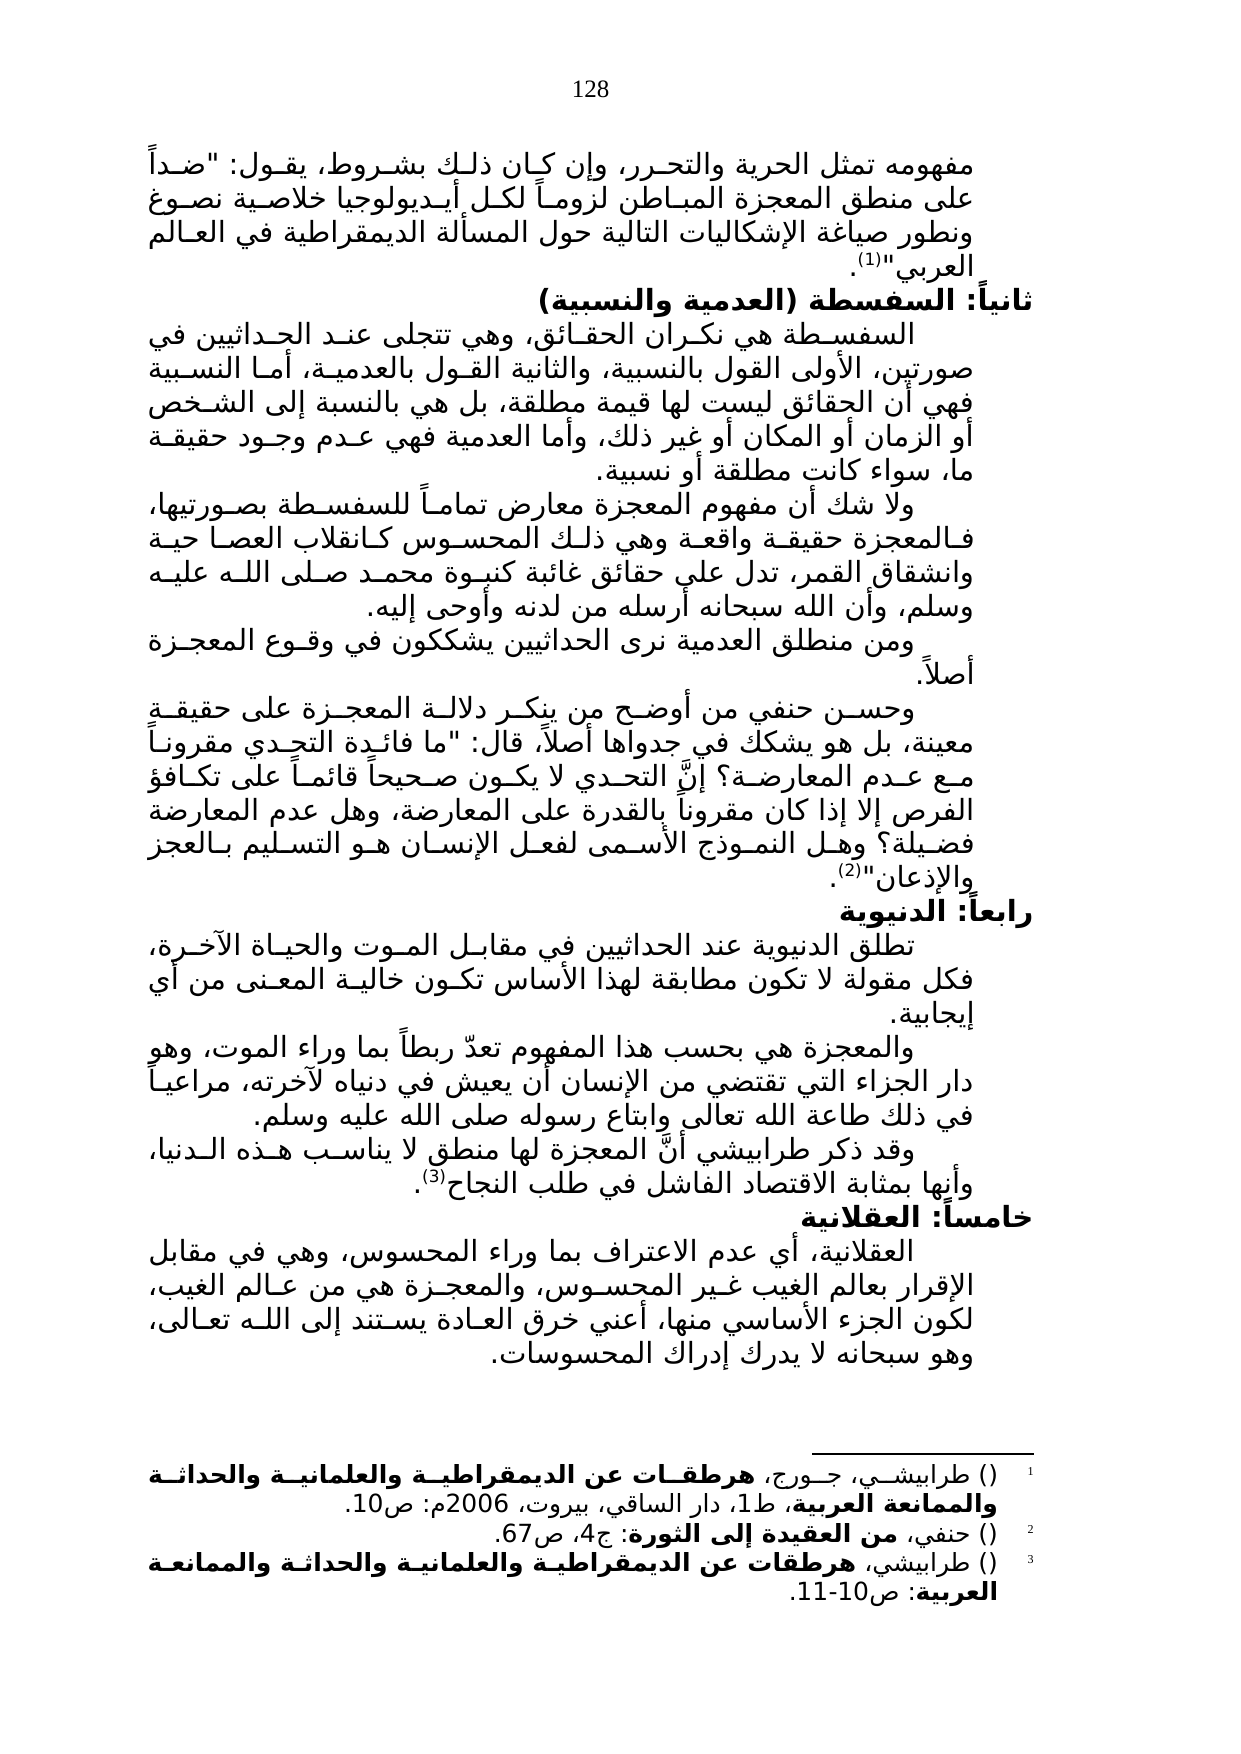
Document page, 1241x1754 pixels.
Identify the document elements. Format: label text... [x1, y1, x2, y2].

text تطلق الدنيوية عند الحداثيين في مقابل الموت والحياة الآخرة، فكل مقولة لا تكون مطابقة لهذا الأساس تكون خالية المعنى من أي إيجابية. [148, 929, 974, 1031]
text ثانياً: السفسطة (العدمية والنسبية) [148, 283, 1033, 317]
text خامساً: العقلانية [148, 1200, 1033, 1234]
text رابعاً: الدنيوية [148, 895, 1033, 929]
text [148, 148, 974, 283]
text ومن منطلق العدمية نرى الحداثيين يشككون في وقوع المعجزة أصلاً. [148, 623, 974, 691]
text العقلانية، أي عدم الاعتراف بما وراء المحسوس، وهي في مقابل الإقرار بعالم الغيب غير المحسوس، والمعجزة هي من عالم الغيب، لكون الجزء الأساسي منها، أعني خرق العادة يستند إلى الله تعالى، وهو سبحانه لا يدرك إدراك المحسوسات. [148, 1234, 974, 1370]
text وحسن حنفي من أوضح من ينكر دلالة المعجزة على حقيقة معينة، بل هو يشكك في جدواها أصلاً، قال: "ما فائدة التحدي مقروناً مع عدم المعارضة؟ إنَّ التحدي لا يكون صحيحاً قائماً على تكافؤ الفرص إلا إذا كان مقروناً بالقدرة على المعارضة، وهل عدم المعارضة فضيلة؟ وهل النموذج الأسمى لفعل الإنسان هو التسليم بالعجز والإذعان"(). [148, 691, 974, 895]
text السفسطة هي نكران الحقائق، وهي تتجلى عند الحداثيين في صورتين، الأولى القول بالنسبية، والثانية القول بالعدمية، أما النسبية فهي أن الحقائق ليست لها قيمة مطلقة، بل هي بالنسبة إلى الشخص أو الزمان أو المكان أو غير ذلك، وأما العدمية فهي عدم وجود حقيقة ما، سواء كانت مطلقة أو نسبية. [148, 317, 974, 487]
text وقد ذكر طرابيشي أنَّ المعجزة لها منطق لا يناسب هذه الدنيا، وأنها بمثابة الاقتصاد الفاشل في طلب النجاح(). [148, 1132, 974, 1200]
text والمعجزة هي بحسب هذا المفهوم تعدّ ربطاً بما وراء الموت، وهو دار الجزاء التي تقتضي من الإنسان أن يعيش في دنياه لآخرته، مراعياً في ذلك طاعة الله تعالى وابتاع رسوله صلى الله عليه وسلم. [148, 1031, 974, 1132]
text ولا شك أن مفهوم المعجزة معارض تماماً للسفسطة بصورتيها، فالمعجزة حقيقة واقعة وهي ذلك المحسوس كانقلاب العصا حية وانشقاق القمر، تدل على حقائق غائبة كنبوة محمد صلى الله عليه وسلم، وأن الله سبحانه أرسله من لدنه وأوحى إليه. [148, 487, 974, 623]
